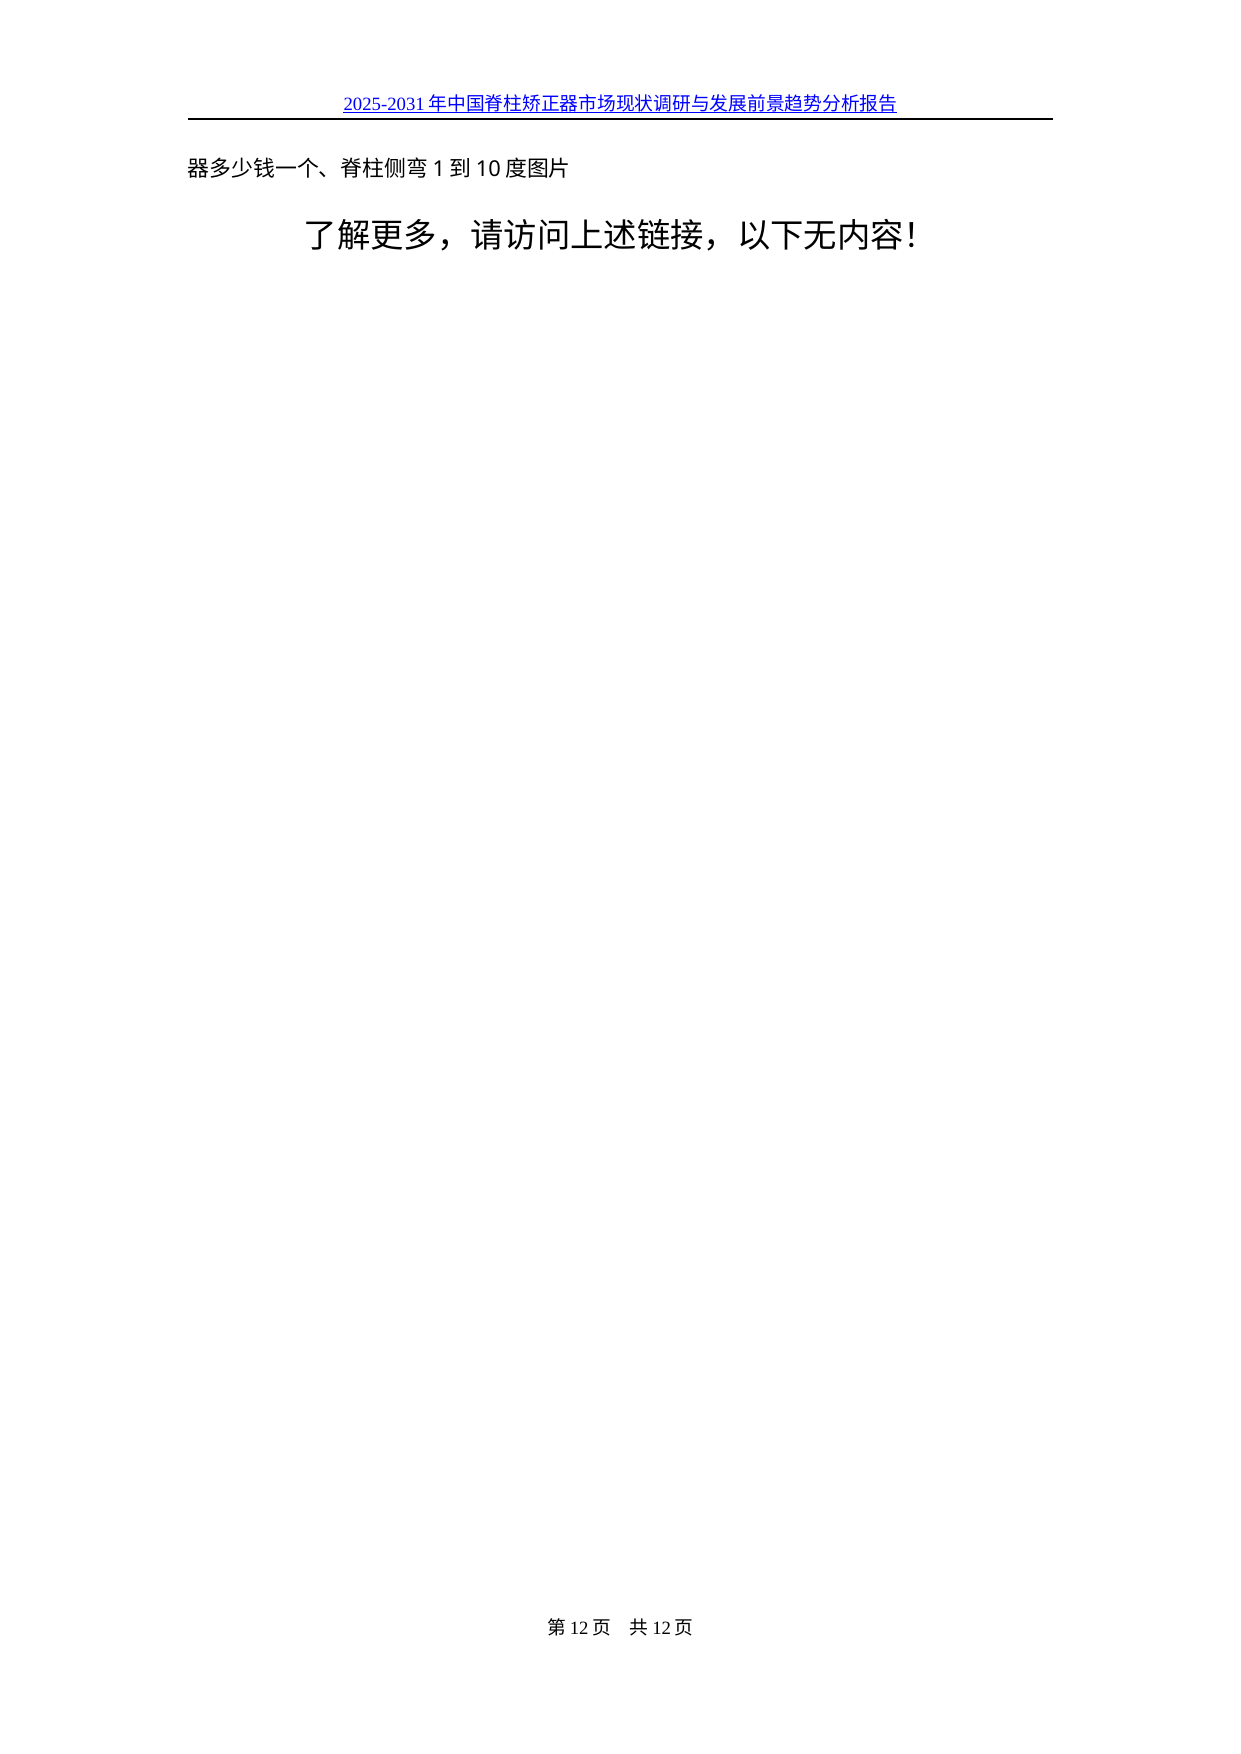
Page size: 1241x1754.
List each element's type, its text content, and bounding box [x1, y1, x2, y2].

title 了解更多，请访问上述链接，以下无内容！ [187, 200, 1053, 265]
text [187, 150, 1053, 183]
